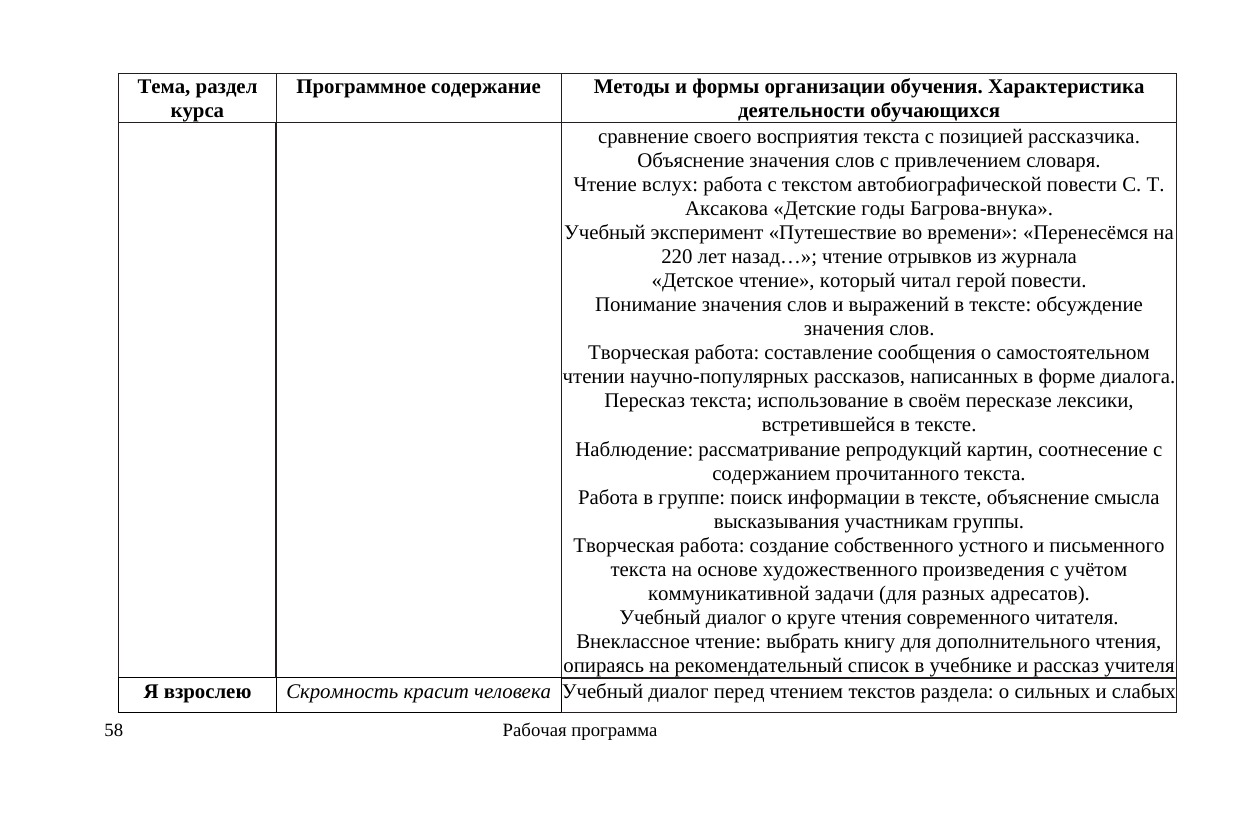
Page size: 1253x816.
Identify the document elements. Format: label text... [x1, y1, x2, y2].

table_cell Я взрослею (4 ч) [119, 678, 276, 712]
table_cell сравнение своего восприятия текста с позицией рассказчика. Объяснение значения слов с привлечением словаря. Чтение вслух: работа с текстом автобиографической повести С. Т. Аксакова «Детские годы Багрова-внука». Учебный эксперимент «Путешествие во времени»: «Перенесёмся на 220 лет назад…»; чтение отрывков из журнала «Детское чтение», который читал герой повести. Понимание значения слов и выражений в тексте: обсуждение значения слов. Творческая работа: составление сообщения о самостоятельном чтении научно-популярных рассказов, написанных в форме диалога. Пересказ текста; использование в своём пересказе лексики, встретившейся в тексте. Наблюдение: рассматривание репродукций картин, соотнесение с содержанием прочитанного текста. Работа в группе: поиск информации в тексте, объяснение смысла высказывания участникам группы. Творческая работа: создание собственного устного и письменного текста на основе художественного произведения с учётом коммуникативной задачи (для разных адресатов). Учебный диалог о круге чтения современного читателя. Внеклассное чтение: выбрать книгу для дополнительного чтения, опираясь на рекомендательный список в учебнике и рассказ учителя [562, 123, 1176, 677]
table_header Тема, раздел курса [119, 74, 276, 122]
table_header Программное содержание [277, 74, 561, 122]
table_cell [119, 123, 275, 677]
table_cell Скромность красит человека [277, 678, 561, 712]
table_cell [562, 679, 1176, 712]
table_header Методы и формы организации обучения. Характеристика деятельности обучающихся [562, 74, 1176, 122]
table_cell [277, 123, 561, 677]
